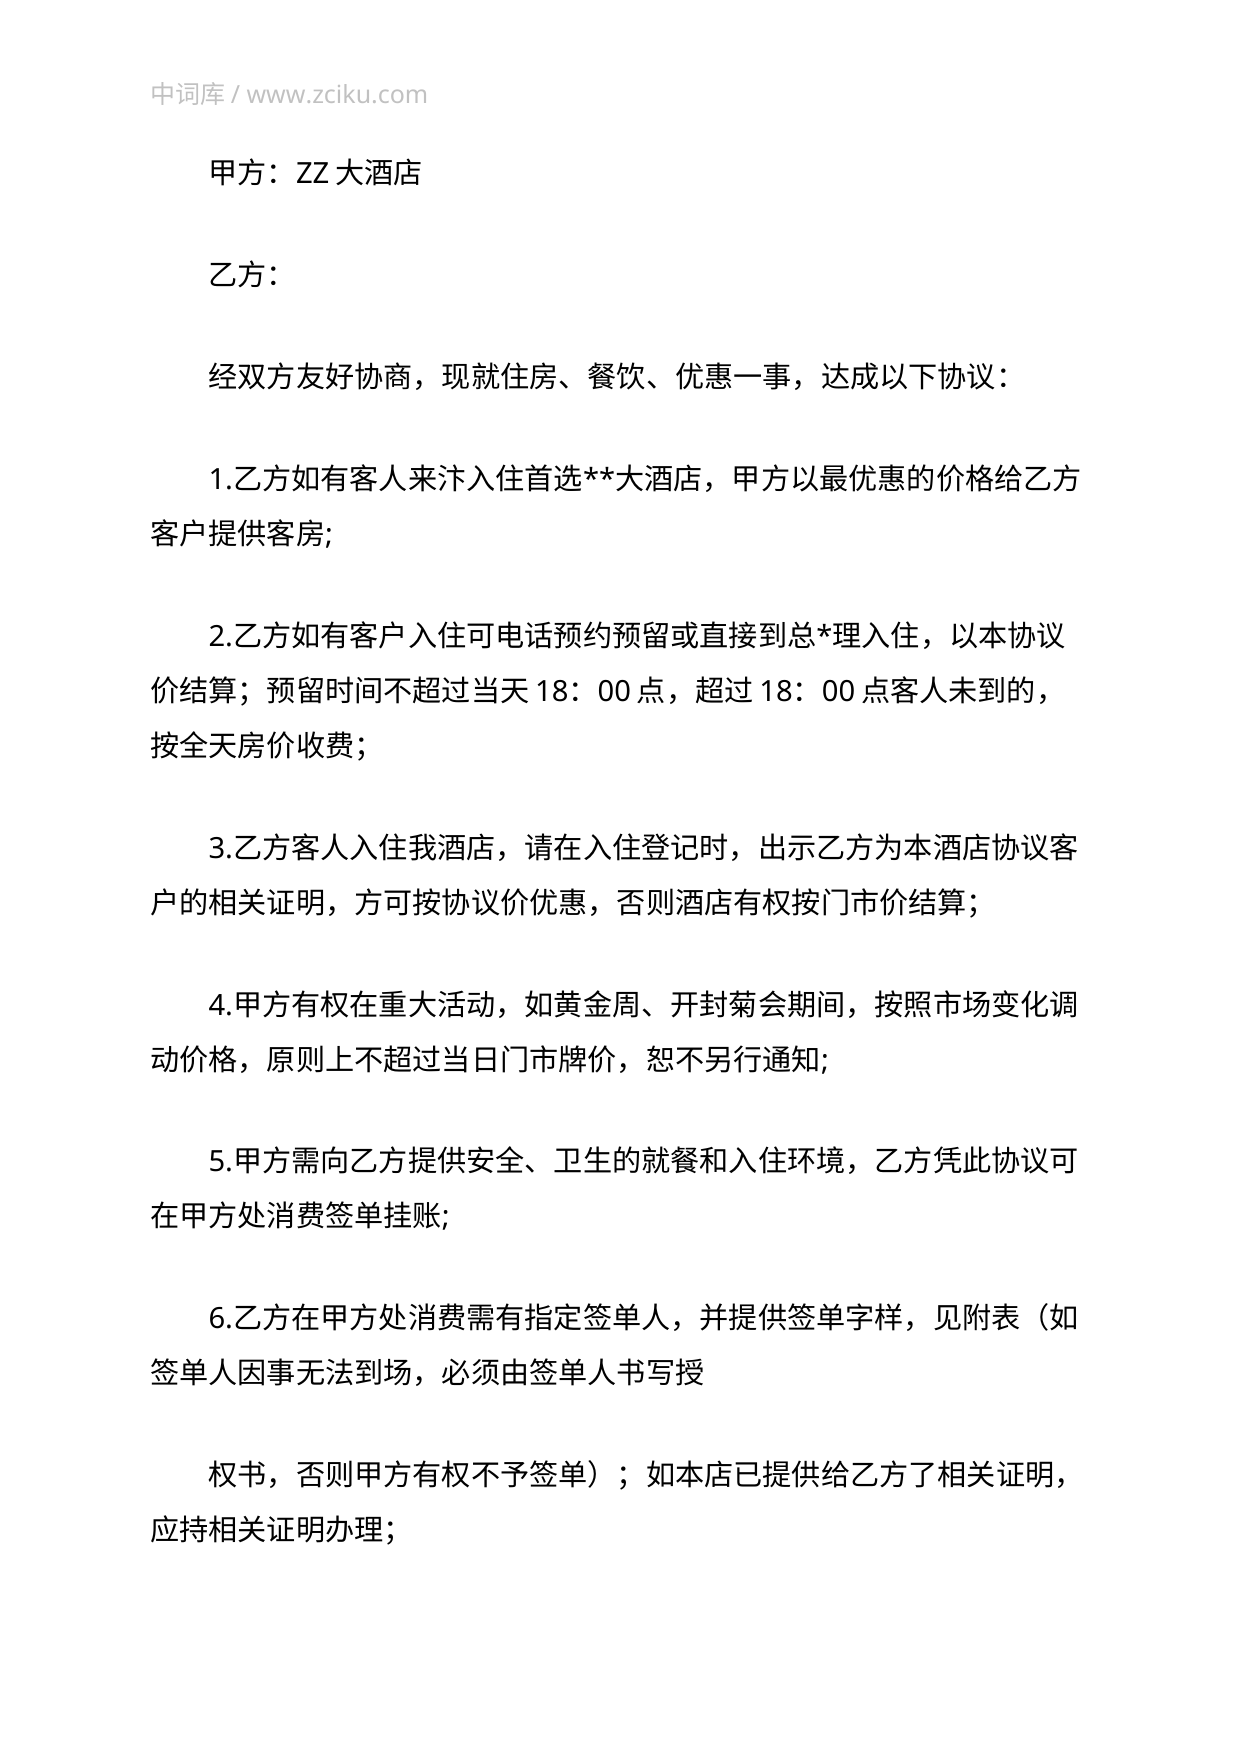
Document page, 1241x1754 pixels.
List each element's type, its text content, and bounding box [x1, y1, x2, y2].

text 乙方： [150, 252, 1090, 294]
text 权书，否则甲方有权不予签单）；如本店已提供给乙方了相关证明，应持相关证明办理； [150, 1452, 1090, 1549]
text 2.乙方如有客户入住可电话预约预留或直接到总*理入住，以本协议价结算；预留时间不超过当天18：00点，超过18：00点客人未到的，按全天房价收费； [150, 612, 1090, 765]
text 甲方：ZZ大酒店 [150, 150, 1090, 192]
text 6.乙方在甲方处消费需有指定签单人，并提供签单字样，见附表（如签单人因事无法到场，必须由签单人书写授 [150, 1295, 1090, 1392]
text 经双方友好协商，现就住房、餐饮、优惠一事，达成以下协议： [150, 354, 1090, 396]
text 1.乙方如有客人来汴入住首选**大酒店，甲方以最优惠的价格给乙方客户提供客房; [150, 456, 1090, 553]
text 5.甲方需向乙方提供安全、卫生的就餐和入住环境，乙方凭此协议可在甲方处消费签单挂账; [150, 1138, 1090, 1235]
text 3.乙方客人入住我酒店，请在入住登记时，出示乙方为本酒店协议客户的相关证明，方可按协议价优惠，否则酒店有权按门市价结算； [150, 824, 1090, 922]
text 4.甲方有权在重大活动，如黄金周、开封菊会期间，按照市场变化调动价格，原则上不超过当日门市牌价，恕不另行通知; [150, 981, 1090, 1078]
